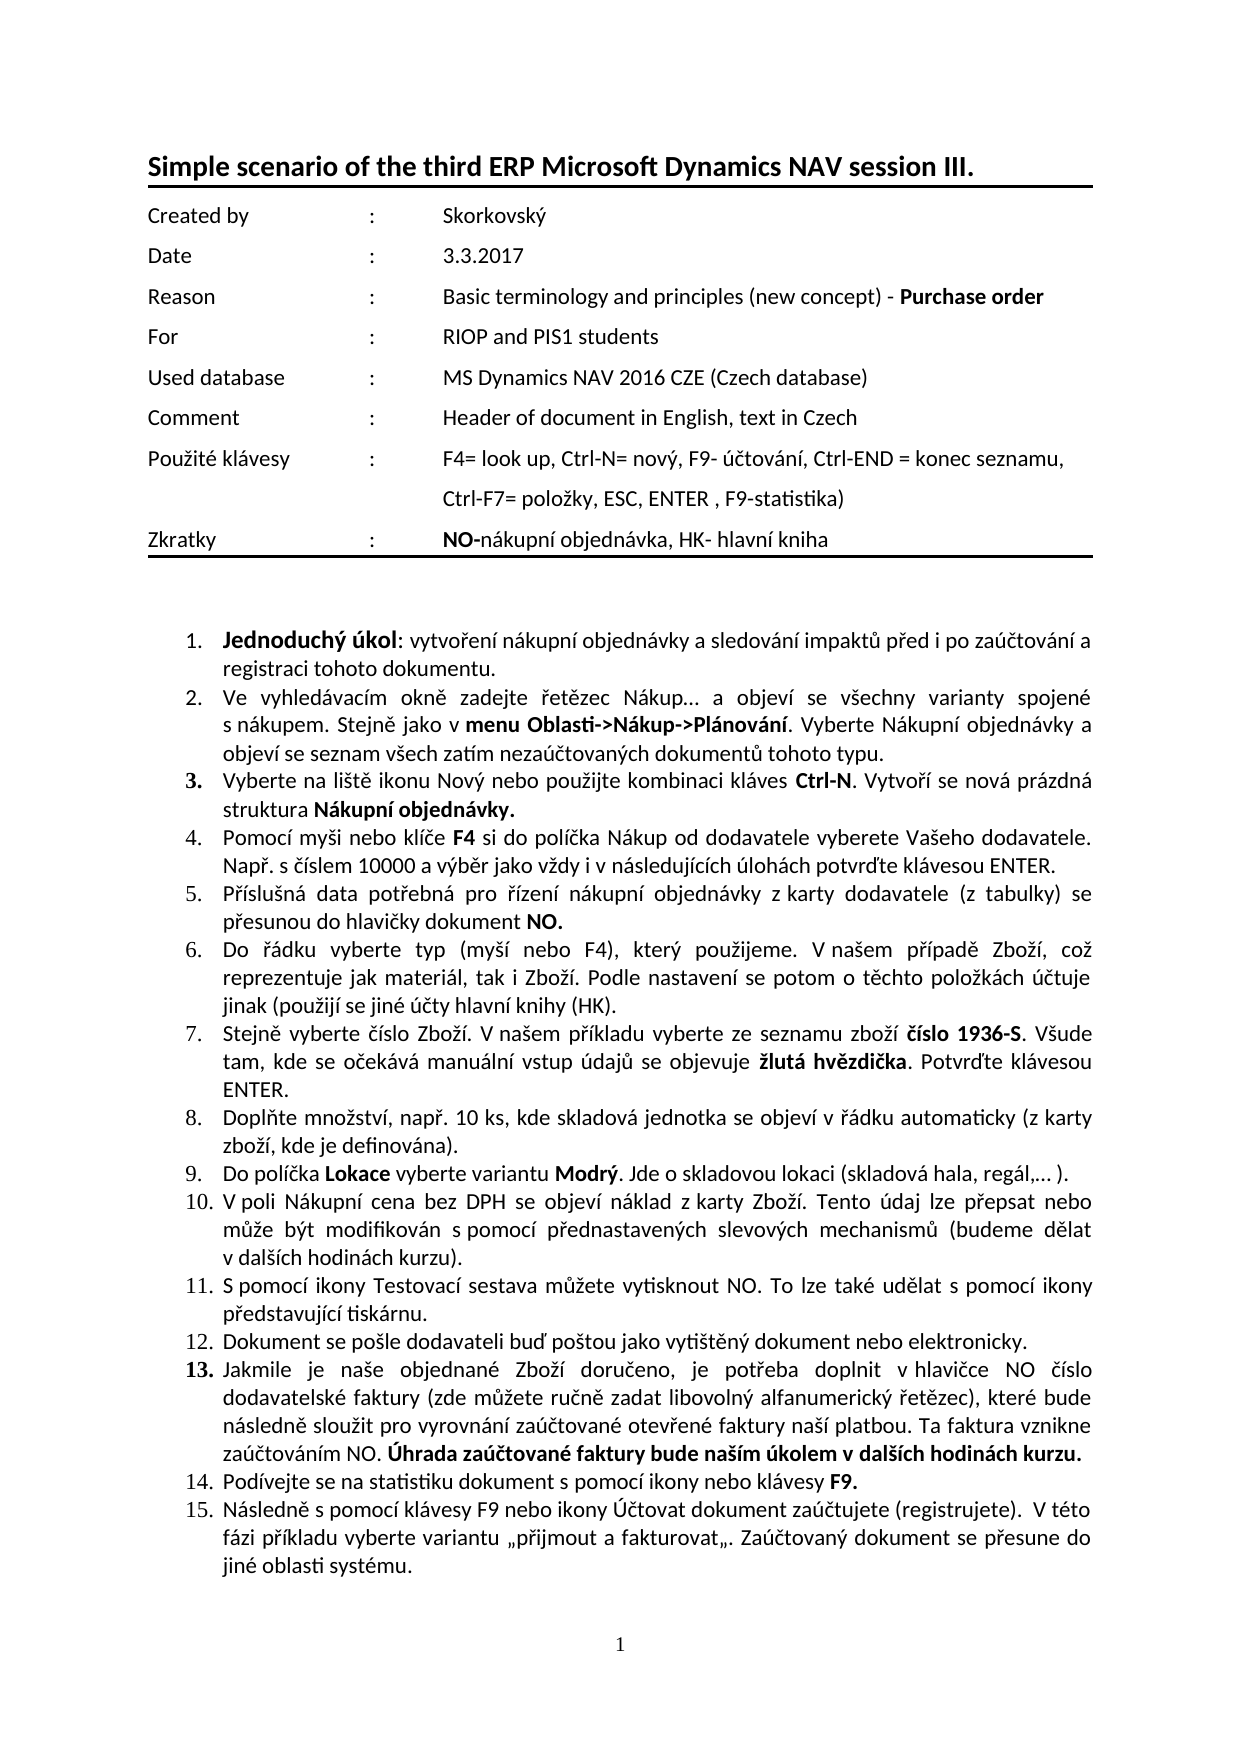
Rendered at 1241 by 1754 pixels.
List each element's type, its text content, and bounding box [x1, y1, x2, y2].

list Do políčka Lokace vyberte variantu Modrý. Jde o skladovou lokaci (skladová hala, regál,… ). [185, 1159, 1093, 1187]
list Příslušná data potřebná pro řízení nákupní objednávky z karty dodavatele (z tabulky) se přesunou do hlavičky dokument NO. [185, 879, 1093, 935]
text Simple scenario of the third ERP Microsoft Dynamics NAV session III. [148, 148, 1093, 185]
text For : RIOP and PIS1 students [148, 322, 1093, 351]
list Jakmile je naše objednané Zboží doručeno, je potřeba doplnit v hlavičce NO číslo dodavatelské faktury (zde můžete ručně zadat libovolný alfanumerický řetězec), které bude následně sloužit pro vyrovnání zaúčtované otevřené faktury naší platbou. Ta faktura vznikne zaúčtováním NO. Úhrada zaúčtované faktury bude naším úkolem v dalších hodinách kurzu. [185, 1355, 1093, 1467]
list Následně s pomocí klávesy F9 nebo ikony Účtovat dokument zaúčtujete (registrujete). V této fázi příkladu vyberte variantu „přijmout a fakturovat„. Zaúčtovaný dokument se přesune do jiné oblasti systému. [185, 1495, 1093, 1579]
list Doplňte množství, např. 10 ks, kde skladová jednotka se objeví v řádku automaticky (z karty zboží, kde je definována). [185, 1103, 1093, 1159]
list Ve vyhledávacím okně zadejte řetězec Nákup… a objeví se všechny varianty spojené s nákupem. Stejně jako v menu Oblasti->Nákup->Plánování. Vyberte Nákupní objednávky a objeví se seznam všech zatím nezaúčtovaných dokumentů tohoto typu. [185, 683, 1093, 767]
list Pomocí myši nebo klíče F4 si do políčka Nákup od dodavatele vyberete Vašeho dodavatele. Např. s číslem 10000 a výběr jako vždy i v následujících úlohách potvrďte klávesou ENTER. [185, 823, 1093, 879]
text Used database : MS Dynamics NAV 2016 CZE (Czech database) [148, 363, 1093, 391]
text Comment : Header of document in English, text in Czech [148, 403, 1093, 432]
text Zkratky : NO-nákupní objednávka, HK- hlavní kniha [148, 525, 1093, 555]
list Vyberte na liště ikonu Nový nebo použijte kombinaci kláves Ctrl-N. Vytvoří se nová prázdná struktura Nákupní objednávky. [185, 767, 1093, 823]
text Použité klávesy : F4= look up, Ctrl-N= nový, F9- účtování, Ctrl-END = konec seznamu, [148, 444, 1093, 472]
text Date : 3.3.2017 [148, 241, 1093, 269]
list Dokument se pošle dodavateli buď poštou jako vytištěný dokument nebo elektronicky. [185, 1327, 1093, 1355]
list V poli Nákupní cena bez DPH se objeví náklad z karty Zboží. Tento údaj lze přepsat nebo může být modifikován s pomocí přednastavených slevových mechanismů (budeme dělat v dalších hodinách kurzu). [185, 1187, 1093, 1271]
list S pomocí ikony Testovací sestava můžete vytisknout NO. To lze také udělat s pomocí ikony představující tiskárnu. [185, 1271, 1093, 1327]
list Stejně vyberte číslo Zboží. V našem příkladu vyberte ze seznamu zboží číslo 1936-S. Všude tam, kde se očekává manuální vstup údajů se objevuje žlutá hvězdička. Potvrďte klávesou ENTER. [185, 1019, 1093, 1103]
list Podívejte se na statistiku dokument s pomocí ikony nebo klávesy F9. [185, 1467, 1093, 1495]
list Do řádku vyberte typ (myší nebo F4), který použijeme. V našem případě Zboží, což reprezentuje jak materiál, tak i Zboží. Podle nastavení se potom o těchto položkách účtuje jinak (použijí se jiné účty hlavní knihy (HK). [185, 935, 1093, 1019]
text Ctrl-F7= položky, ESC, ENTER , F9-statistika) [148, 484, 1093, 513]
text Created by : Skorkovský [148, 201, 1093, 229]
text Reason : Basic terminology and principles (new concept) - Purchase order [148, 282, 1093, 310]
list Jednoduchý úkol: vytvoření nákupní objednávky a sledování impaktů před i po zaúčtování a registraci tohoto dokumentu. [185, 624, 1093, 683]
